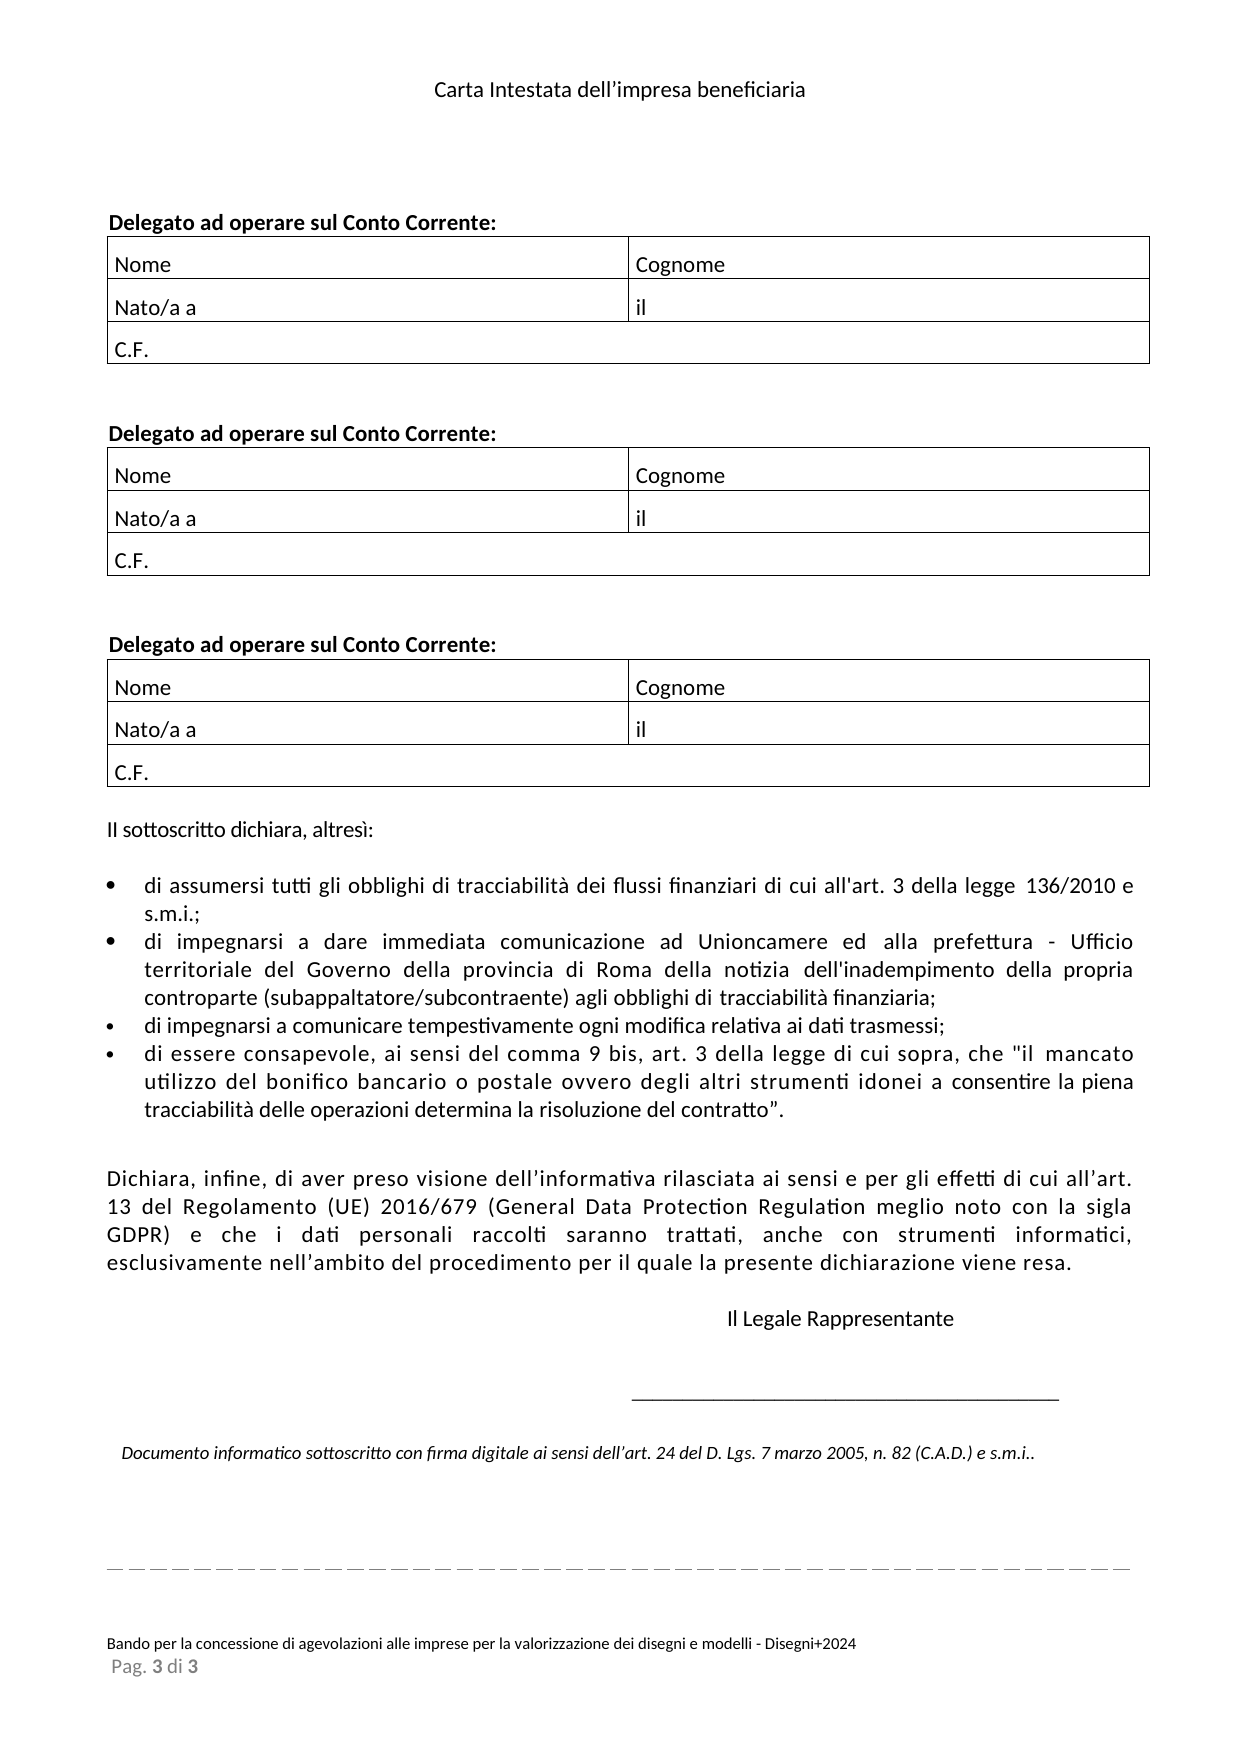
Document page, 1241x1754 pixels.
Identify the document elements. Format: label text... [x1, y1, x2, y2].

list di essere consapevole, ai sensi del comma 9 bis, art. 3 della legge di cui sopra, che "il mancato utilizzo del bonifico bancario o postale ovvero degli altri strumenti idonei a consentire la piena tracciabilità delle operazioni determina la risoluzione del contratto”. [107, 1039, 1134, 1123]
text Documento informatico sottoscritto con firma digitale ai sensi dell’art. 24 del D. Lgs. 7 marzo 2005, n. 82 (C.A.D.) e s.m.i.. [121, 1441, 1134, 1464]
table_cell C.F. [108, 745, 1149, 786]
text __________________________________________ [108, 1380, 1134, 1403]
table_cell Nato/a a [108, 491, 628, 532]
text Delegato ad operare sul Conto Corrente: [108, 630, 1134, 659]
table_cell Nato/a a [108, 702, 628, 744]
table_cell Nato/a a [108, 279, 628, 321]
table_header Cognome [629, 448, 1149, 490]
table_cell C.F. [108, 322, 1149, 363]
table_header Cognome [629, 660, 1149, 701]
text Il Legale Rappresentante [727, 1304, 1134, 1332]
table_cell il [629, 702, 1149, 744]
table_cell il [629, 491, 1149, 532]
list di impegnarsi a comunicare tempestivamente ogni modifica relativa ai dati trasmessi; [107, 1011, 1134, 1039]
table_header Nome [108, 237, 628, 278]
list di impegnarsi a dare immediata comunicazione ad Unioncamere ed alla prefettura - Ufficio territoriale del Governo della provincia di Roma della notizia dell'inadempimento della propria controparte (subappaltatore/subcontraente) agli obblighi di tracciabilità finanziaria; [107, 927, 1134, 1011]
table_header Nome [108, 660, 628, 701]
table_header Cognome [629, 237, 1149, 278]
list di assumersi tutti gli obblighi di tracciabilità dei flussi finanziari di cui all'art. 3 della legge 136/2010 e s.m.i.; [107, 871, 1134, 927]
table_header Nome [108, 448, 628, 490]
text Delegato ad operare sul Conto Corrente: [108, 207, 1134, 236]
table_cell C.F. [108, 533, 1149, 575]
text Delegato ad operare sul Conto Corrente: [108, 418, 1134, 447]
text II sottoscritto dichiara, altresì: [107, 815, 1134, 843]
text Dichiara, infine, di aver preso visione dell’informativa rilasciata ai sensi e per gli effetti di cui all’art. 13 del Regolamento (UE) 2016/679 (General Data Protection Regulation meglio noto con la sigla GDPR) e che i dati personali raccolti saranno trattati, anche con strumenti informatici, esclusivamente nell’ambito del procedimento per il quale la presente dichiarazione viene resa. [107, 1164, 1134, 1276]
table_cell il [629, 279, 1149, 321]
